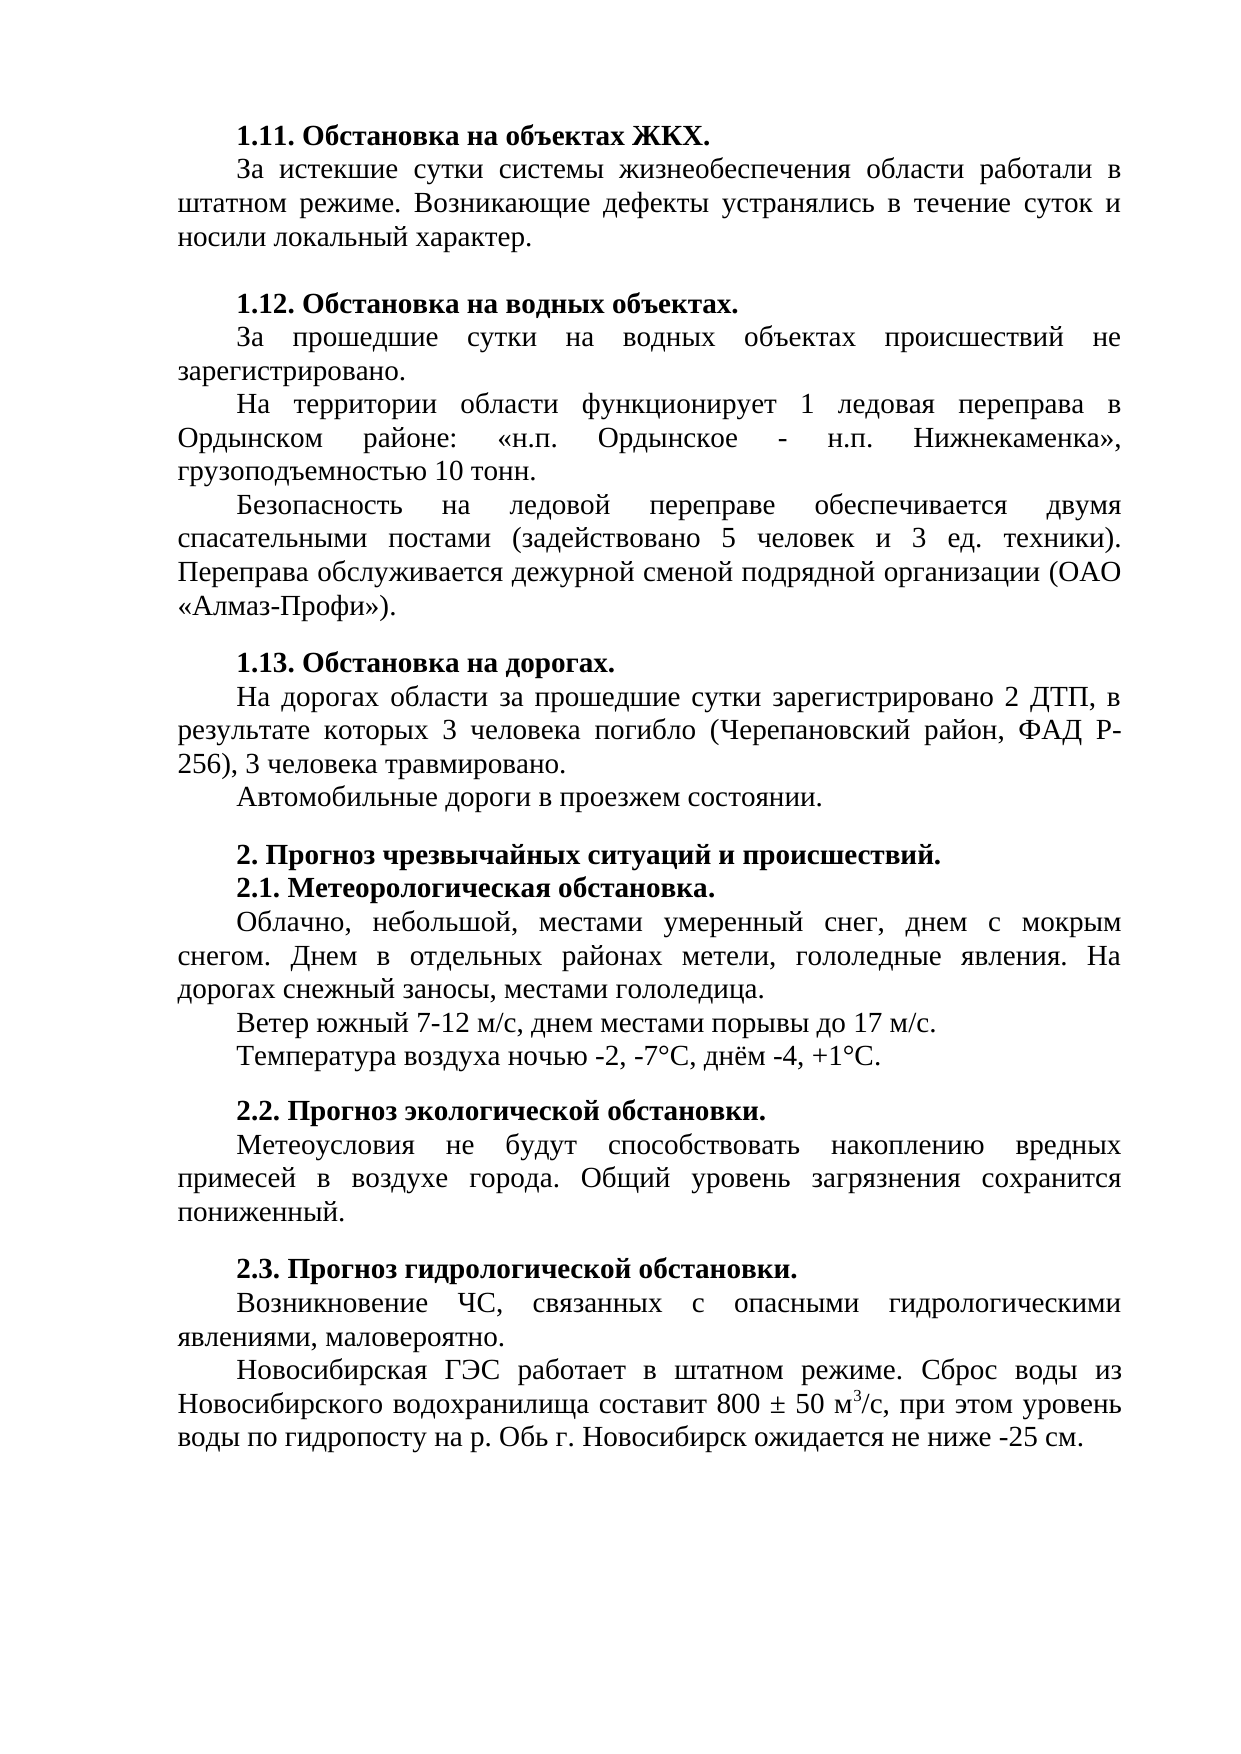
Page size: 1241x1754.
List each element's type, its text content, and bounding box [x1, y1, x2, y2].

list На территории области функционирует 1 ледовая переправа в Ордынском районе: «н.п. Ордынское - н.п. Нижнекаменка», грузоподъемностью 10 тонн. [177, 386, 1122, 487]
text Автомобильные дороги в проезжем состоянии. [177, 779, 1122, 813]
text Облачно, небольшой, местами умеренный снег, днем с мокрым снегом. Днем в отдельных районах метели, гололедные явления. На дорогах снежный заносы, местами гололедица. [177, 904, 1122, 1005]
text Возникновение ЧС, связанных с опасными гидрологическими явлениями, маловероятно. [177, 1285, 1122, 1352]
text 1.13. Обстановка на дорогах. [177, 645, 1122, 679]
text За прошедшие сутки на водных объектах происшествий не зарегистрировано. [177, 319, 1122, 386]
text 2.2. Прогноз экологической обстановки. [177, 1093, 1122, 1127]
list За истекшие сутки системы жизнеобеспечения области работали в штатном режиме. Возникающие дефекты устранялись в течение суток и носили локальный характер. [177, 152, 1122, 252]
text 2.3. Прогноз гидрологической обстановки. [177, 1252, 1122, 1285]
text Новосибирская ГЭС работает в штатном режиме. Сброс воды из Новосибирского водохранилища составит 800 ± 50 м3/с, при этом уровень воды по гидропосту на р. Обь г. Новосибирск ожидается не ниже -25 см. [177, 1352, 1122, 1453]
text 2.1. Метеорологическая обстановка. [177, 871, 1122, 904]
text На дорогах области за прошедшие сутки зарегистрировано 2 ДТП, в результате которых 3 человека погибло (Черепановский район, ФАД Р-256), 3 человека травмировано. [177, 679, 1122, 779]
text 1.12. Обстановка на водных объектах. [177, 286, 1122, 319]
text Метеоусловия не будут способствовать накоплению вредных примесей в воздухе города. Общий уровень загрязнения сохранится пониженный. [177, 1127, 1122, 1228]
text Ветер южный 7-12 м/с, днем местами порывы до 17 м/с. [177, 1005, 1122, 1038]
text Температура воздуха ночью -2, -7°С, днём -4, +1°С. [177, 1038, 1122, 1072]
list Безопасность на ледовой переправе обеспечивается двумя спасательными постами (задействовано 5 человек и 3 ед. техники). Переправа обслуживается дежурной сменой подрядной организации (ОАО «Алмаз-Профи»). [177, 487, 1122, 621]
text 2. Прогноз чрезвычайных ситуаций и происшествий. [177, 837, 1122, 871]
text 1.11. Обстановка на объектах ЖКХ. [177, 118, 1122, 152]
